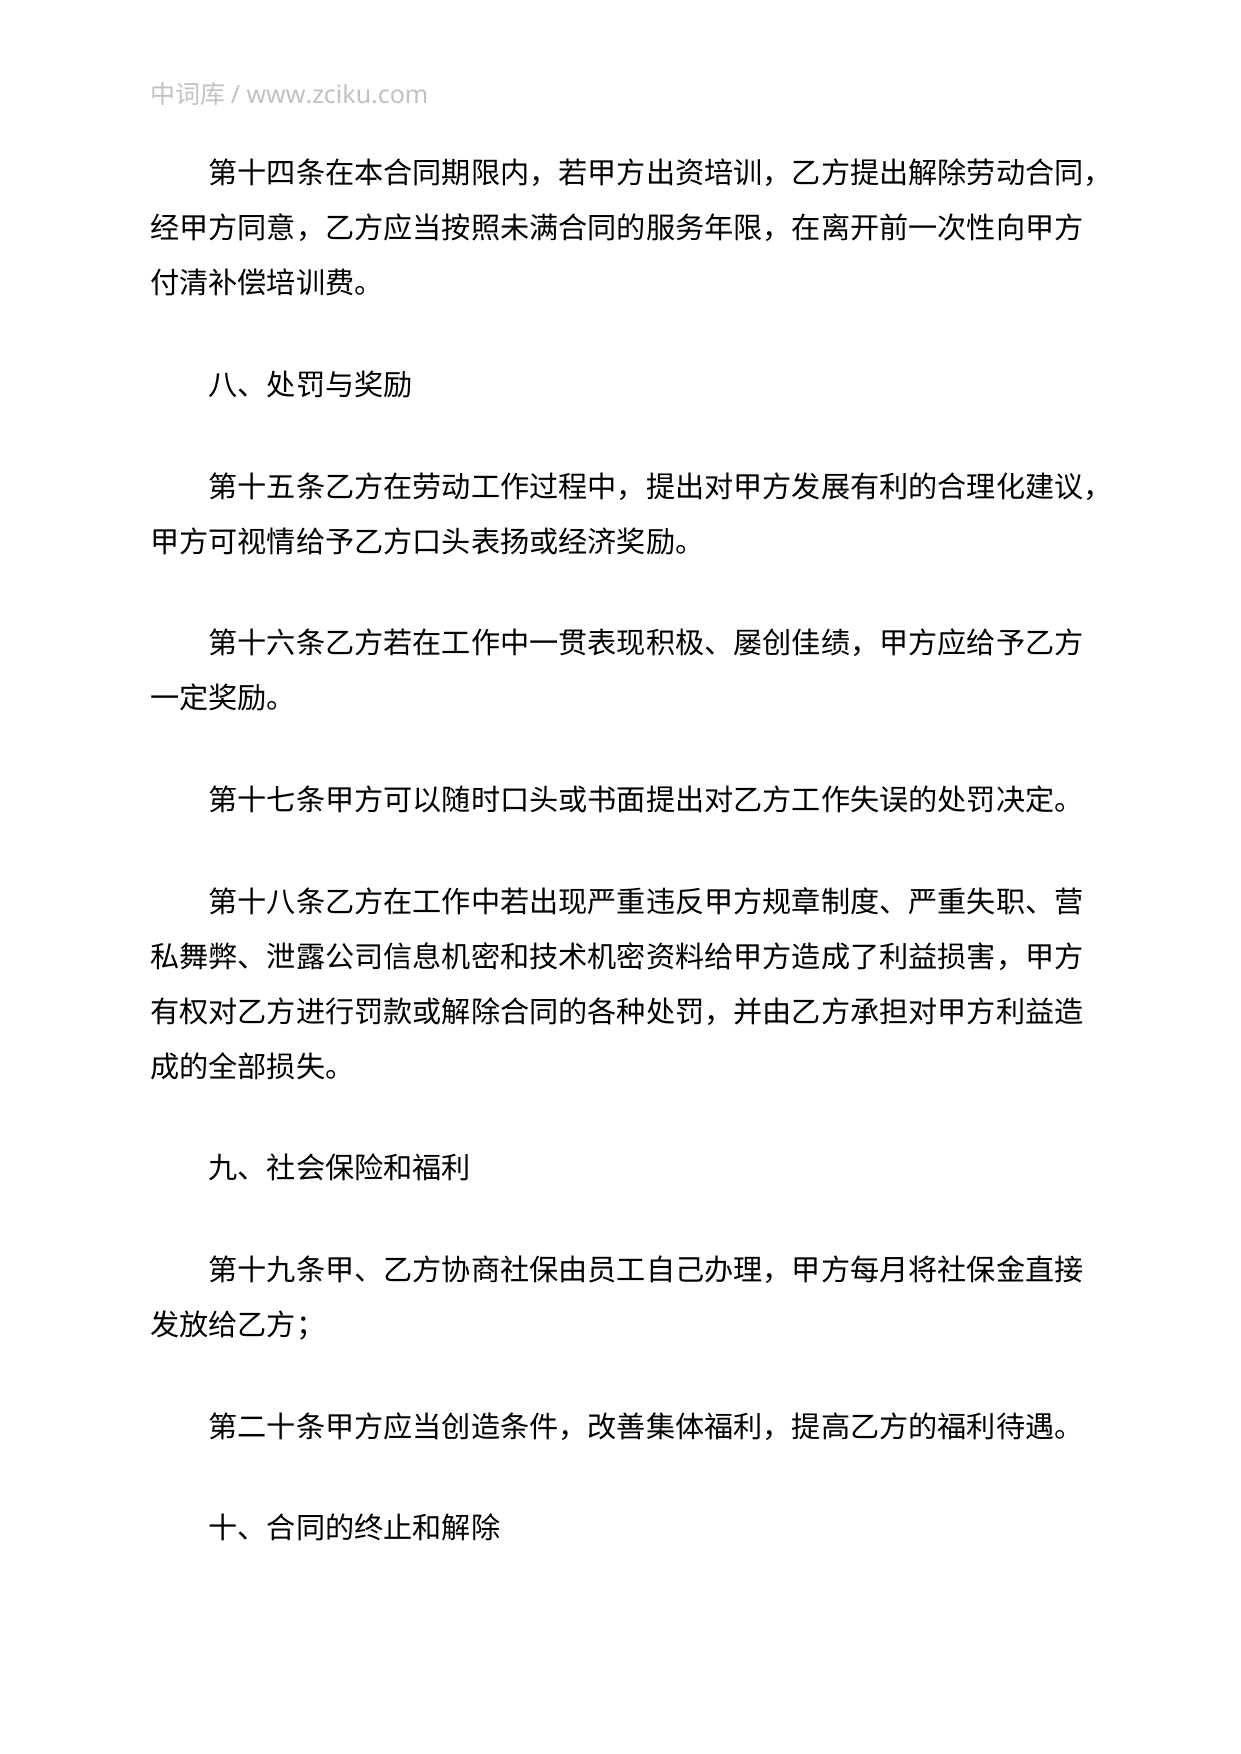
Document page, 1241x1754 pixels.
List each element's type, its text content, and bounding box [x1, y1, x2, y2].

text 十、合同的终止和解除 [150, 1505, 1090, 1547]
text 第十五条乙方在劳动工作过程中，提出对甲方发展有利的合理化建议，甲方可视情给予乙方口头表扬或经济奖励。 [150, 463, 1090, 561]
text 第十七条甲方可以随时口头或书面提出对乙方工作失误的处罚决定。 [150, 777, 1090, 819]
text 第二十条甲方应当创造条件，改善集体福利，提高乙方的福利待遇。 [150, 1403, 1090, 1446]
text 第十四条在本合同期限内，若甲方出资培训，乙方提出解除劳动合同，经甲方同意，乙方应当按照未满合同的服务年限，在离开前一次性向甲方付清补偿培训费。 [150, 150, 1090, 302]
text 第十六条乙方若在工作中一贯表现积极、屡创佳绩，甲方应给予乙方一定奖励。 [150, 620, 1090, 717]
text 第十九条甲、乙方协商社保由员工自己办理，甲方每月将社保金直接发放给乙方； [150, 1247, 1090, 1344]
text 第十八条乙方在工作中若出现严重违反甲方规章制度、严重失职、营私舞弊、泄露公司信息机密和技术机密资料给甲方造成了利益损害，甲方有权对乙方进行罚款或解除合同的各种处罚，并由乙方承担对甲方利益造成的全部损失。 [150, 878, 1090, 1085]
text 九、社会保险和福利 [150, 1145, 1090, 1187]
text 八、处罚与奖励 [150, 362, 1090, 404]
